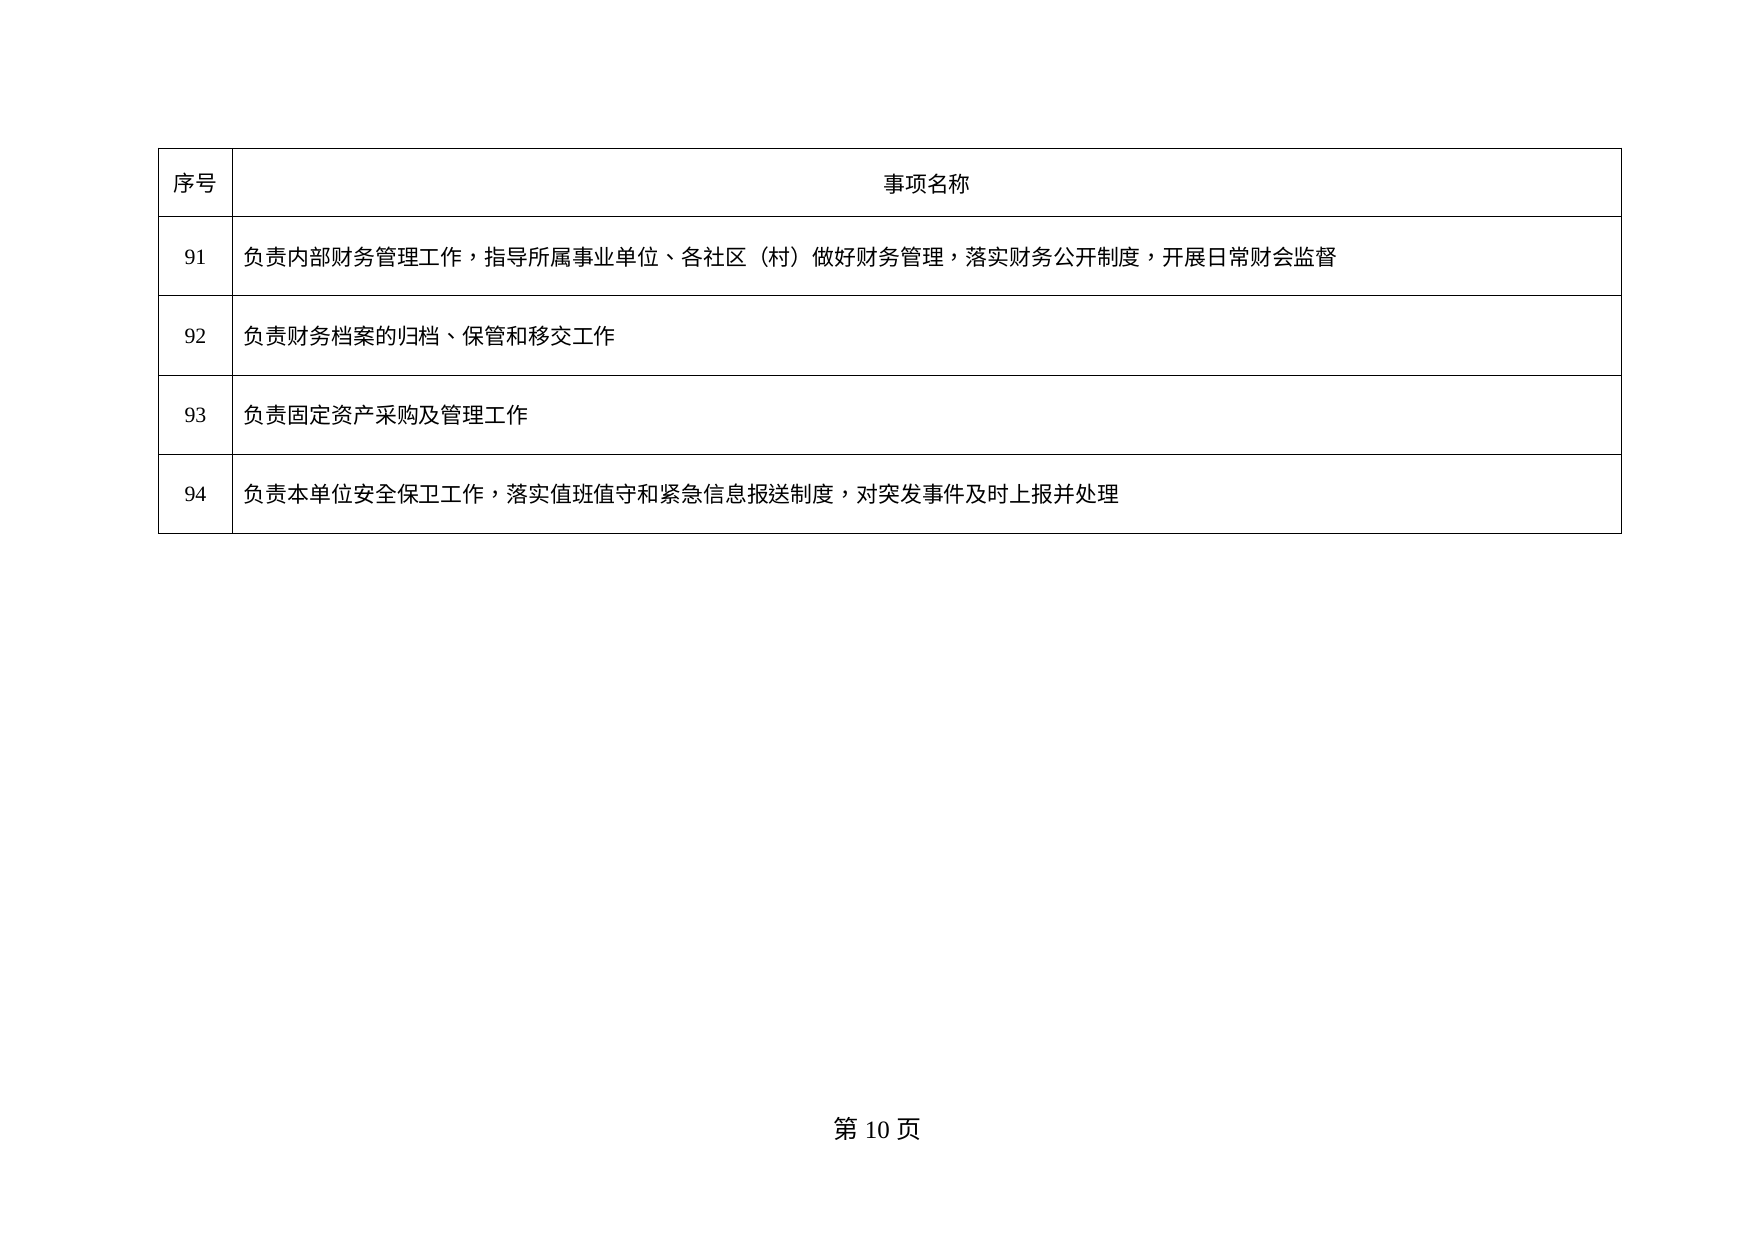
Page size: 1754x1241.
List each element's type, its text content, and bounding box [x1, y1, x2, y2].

table_cell 负责本单位安全保卫工作，落实值班值守和紧急信息报送制度，对突发事件及时上报并处理 [233, 455, 1621, 533]
table_cell 91 [159, 217, 232, 295]
table_cell 负责内部财务管理工作，指导所属事业单位、各社区（村）做好财务管理，落实财务公开制度，开展日常财会监督 [233, 217, 1621, 295]
table_header 事项名称 [233, 149, 1621, 216]
table_cell 93 [159, 376, 232, 454]
table_cell 负责固定资产采购及管理工作 [233, 376, 1621, 454]
table_cell 负责财务档案的归档、保管和移交工作 [233, 296, 1621, 374]
table_cell 94 [159, 455, 232, 533]
table_header 序号 [159, 149, 232, 216]
table_cell 92 [159, 296, 232, 374]
